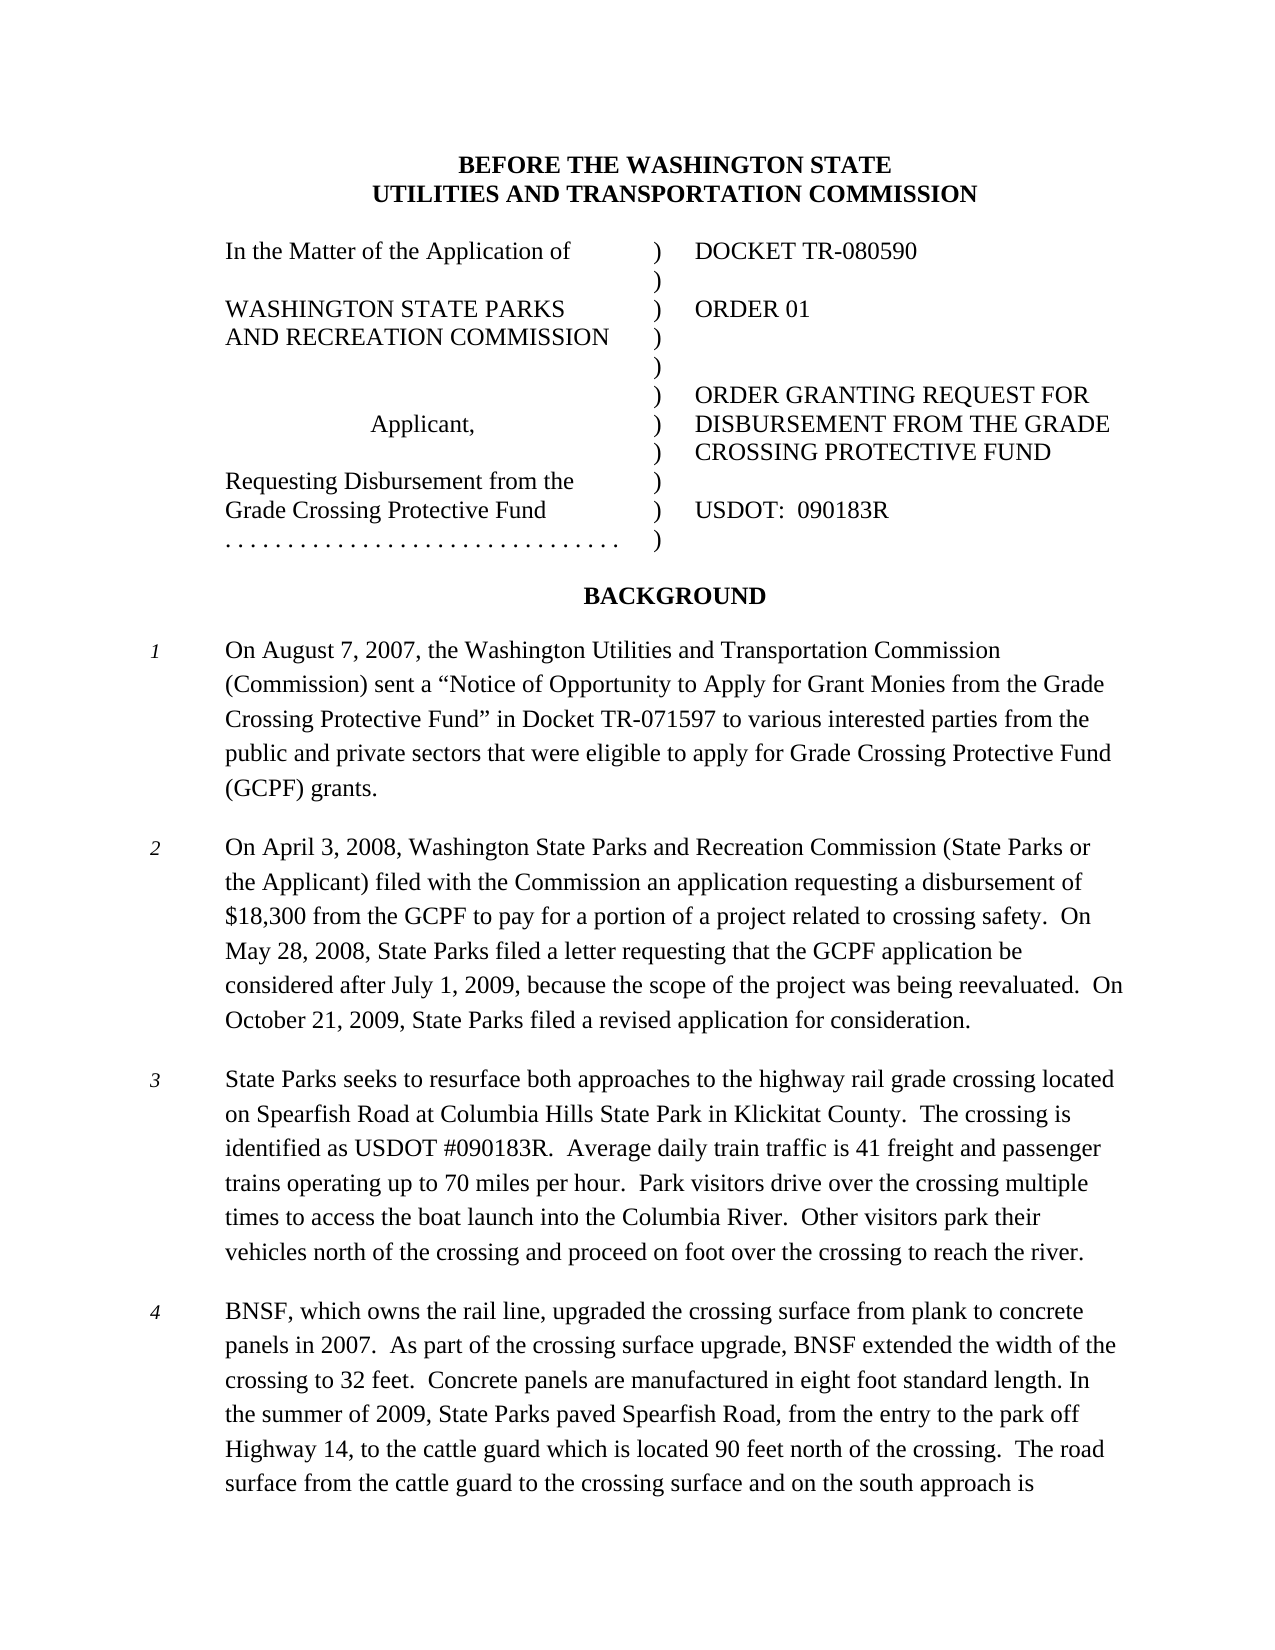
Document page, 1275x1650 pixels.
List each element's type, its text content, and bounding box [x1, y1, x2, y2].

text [150, 1296, 1125, 1497]
subtitle BACKGROUND [225, 581, 1125, 610]
table_header DOCKET TR-080590 ORDER 01 ORDER GRANTING REQUEST FOR DISBURSEMENT FROM THE GRADE CROSSING PROTECTIVE FUND USDOT: 090183R [683, 236, 1136, 552]
table_header ) ) ) ) ) ) ) ) ) ) ) [631, 236, 683, 552]
table_header In the Matter of the Application of WASHINGTON STATE PARKS AND RECREATION COMMISSIONState Parks Applicant, Requesting Disbursement from the Grade Crossing Protective Fund . . . . . . . . . . . . . . . . . . . . . . . . . . . . . . . . [214, 236, 631, 552]
text BEFORE THE WASHINGTON STATE [225, 150, 1125, 179]
text UTILITIES AND TRANSPORTATION COMMISSION [225, 179, 1125, 207]
